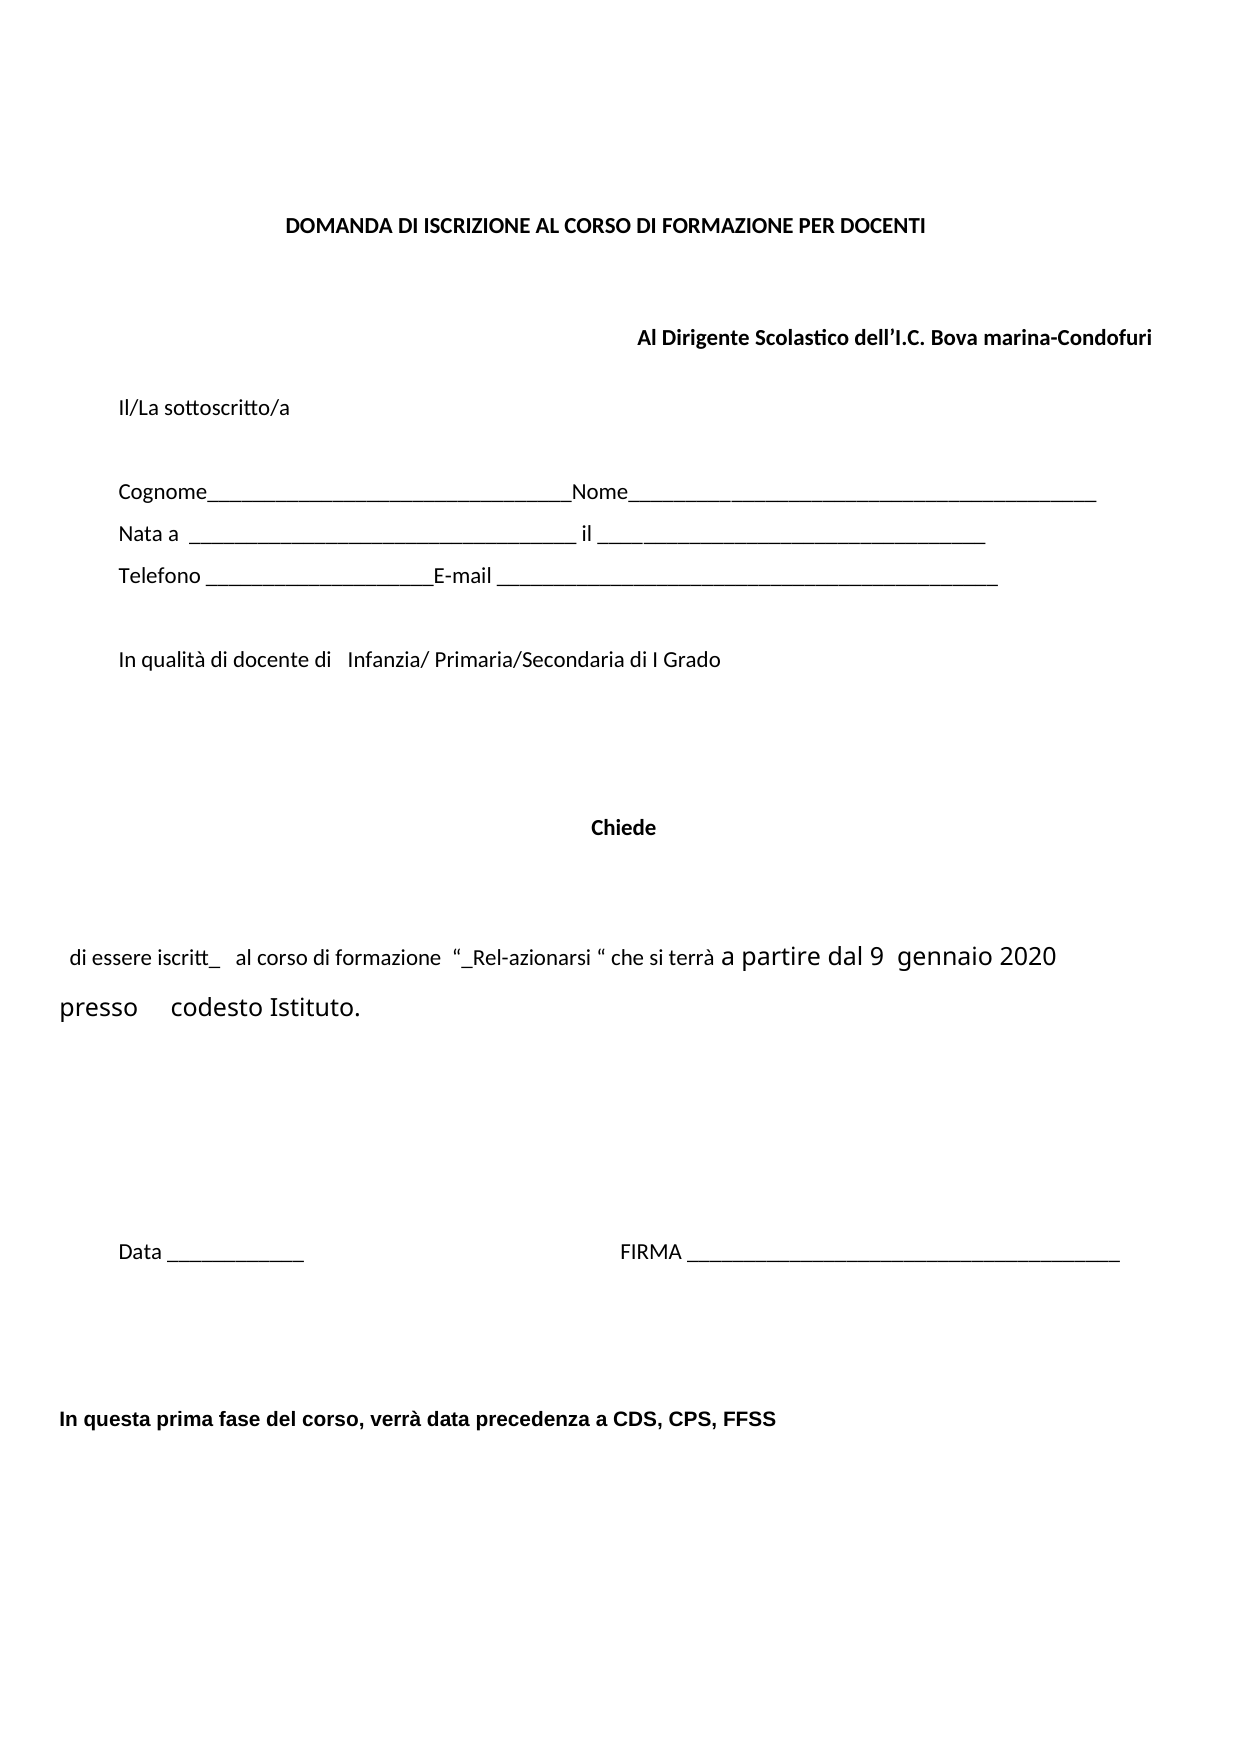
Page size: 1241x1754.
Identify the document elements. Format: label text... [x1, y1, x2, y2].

text DOMANDA DI ISCRIZIONE AL CORSO DI FORMAZIONE PER DOCENTI [59, 211, 1152, 239]
text di essere iscritt_ al corso di formazione “_Rel-azionarsi “ che si terrà a partire dal 9 gennaio 2020 presso codesto Istituto. [59, 939, 1129, 1024]
text In questa prima fase del corso, verrà data precedenza a CDS, CPS, FFSS [59, 1407, 1152, 1431]
text Cognome________________________________Nome_________________________________________ [89, 477, 1152, 505]
text Nata a __________________________________ il __________________________________ [89, 519, 1152, 547]
text Telefono ____________________E-mail ____________________________________________ [89, 561, 1152, 589]
text Al Dirigente Scolastico dell’I.C. Bova marina-Condofuri [89, 323, 1152, 351]
text Il/La sottoscritto/a [89, 393, 1152, 421]
text Data ____________ FIRMA ______________________________________ [89, 1237, 1152, 1265]
text Chiede [89, 813, 1129, 841]
text In qualità di docente di Infanzia/ Primaria/Secondaria di I Grado [89, 645, 1152, 673]
